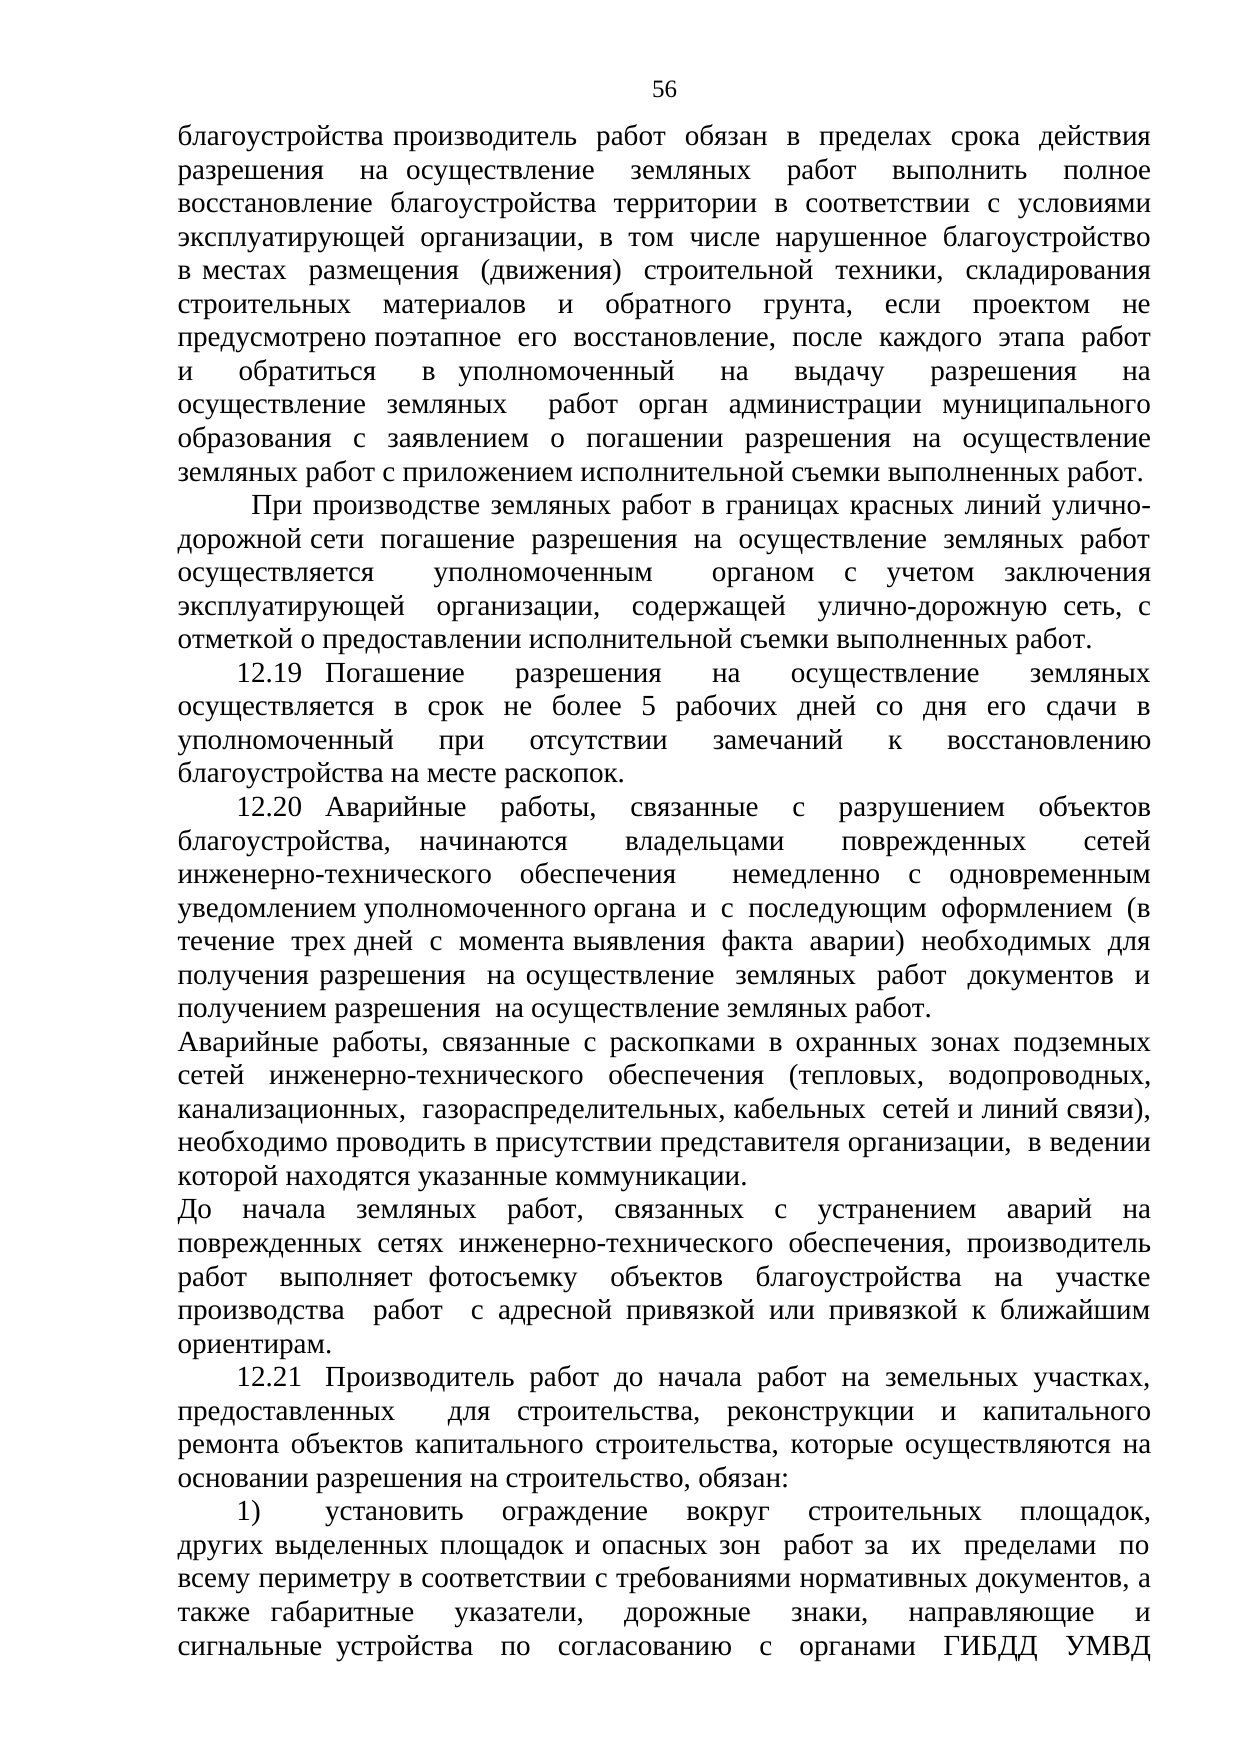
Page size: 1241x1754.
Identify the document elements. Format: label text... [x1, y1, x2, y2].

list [177, 118, 1152, 487]
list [177, 1493, 1152, 1661]
text До начала земляных работ, связанных с устранением аварий на поврежденных сетях инженерно-технического обеспечения, производитель работ выполняет фотосъемку объектов благоустройства на участке производства работ с адресной привязкой или привязкой к ближайшим ориентирам. [177, 1192, 1152, 1359]
text Аварийные работы, связанные с раскопками в охранных зонах подземных сетей инженерно-технического обеспечения (тепловых, водопроводных, канализационных, газораспределительных, кабельных сетей и линий связи), необходимо проводить в присутствии представителя организации, в ведении которой находятся указанные коммуникации. [177, 1024, 1152, 1192]
text При производстве земляных работ в границах красных линий улично-дорожной сети погашение разрешения на осуществление земляных работ осуществляется уполномоченным органом с учетом заключения эксплуатирующей организации, содержащей улично-дорожную сеть, с отметкой о предоставлении исполнительной съемки выполненных работ. [177, 487, 1152, 655]
list Производитель работ до начала работ на земельных участках, предоставленных для строительства, реконструкции и капитального ремонта объектов капитального строительства, которые осуществляются на основании разрешения на строительство, обязан: [177, 1359, 1152, 1493]
list Погашение разрешения на осуществление земляных осуществляется в срок не более 5 рабочих дней со дня его сдачи в уполномоченный при отсутствии замечаний к восстановлению благоустройства на месте раскопок. [177, 655, 1152, 789]
list Аварийные работы, связанные с разрушением объектов благоустройства, начинаются владельцами поврежденных сетей инженерно-технического обеспечения немедленно с одновременным уведомлением уполномоченного органа и с последующим оформлением (в течение трех дней с момента выявления факта аварии) необходимых для получения разрешения на осуществление земляных работ документов и получением разрешения на осуществление земляных работ. [177, 789, 1152, 1024]
